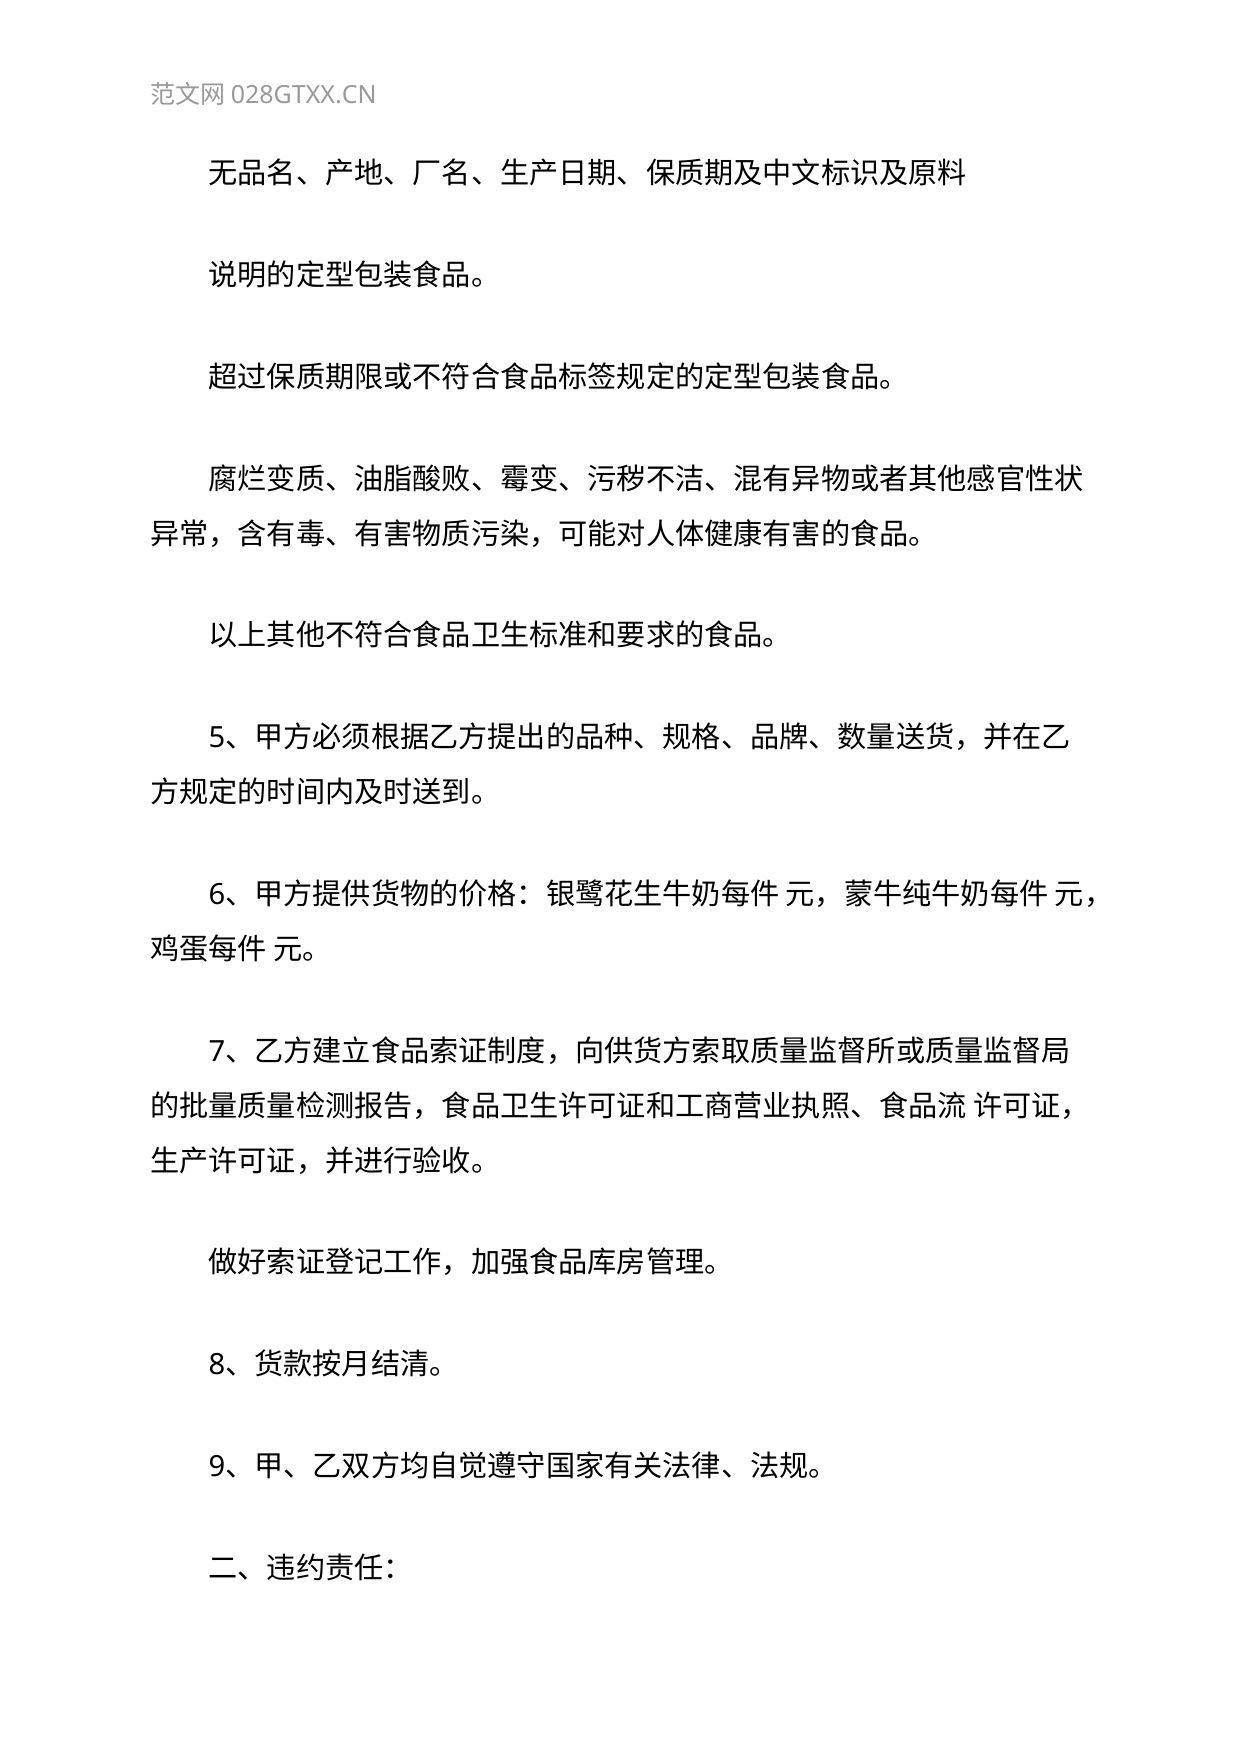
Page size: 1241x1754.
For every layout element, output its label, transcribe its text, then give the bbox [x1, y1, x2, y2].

text 8、货款按月结清。 [150, 1341, 1090, 1383]
text 腐烂变质、油脂酸败、霉变、污秽不洁、混有异物或者其他感官性状异常，含有毒、有害物质污染，可能对人体健康有害的食品。 [150, 455, 1090, 552]
text 以上其他不符合食品卫生标准和要求的食品。 [150, 612, 1090, 654]
text 说明的定型包装食品。 [150, 252, 1090, 294]
text 无品名、产地、厂名、生产日期、保质期及中文标识及原料 [150, 150, 1090, 192]
text 二、违约责任： [150, 1545, 1090, 1587]
text 9、甲、乙双方均自觉遵守国家有关法律、法规。 [150, 1443, 1090, 1485]
text 6、甲方提供货物的价格：银鹭花生牛奶每件 元，蒙牛纯牛奶每件 元，鸡蛋每件 元。 [150, 871, 1090, 968]
text 超过保质期限或不符合食品标签规定的定型包装食品。 [150, 353, 1090, 396]
text 5、甲方必须根据乙方提出的品种、规格、品牌、数量送货，并在乙方规定的时间内及时送到。 [150, 714, 1090, 811]
text 7、乙方建立食品索证制度，向供货方索取质量监督所或质量监督局的批量质量检测报告，食品卫生许可证和工商营业执照、食品流 许可证，生产许可证，并进行验收。 [150, 1027, 1090, 1179]
text 做好索证登记工作，加强食品库房管理。 [150, 1239, 1090, 1281]
